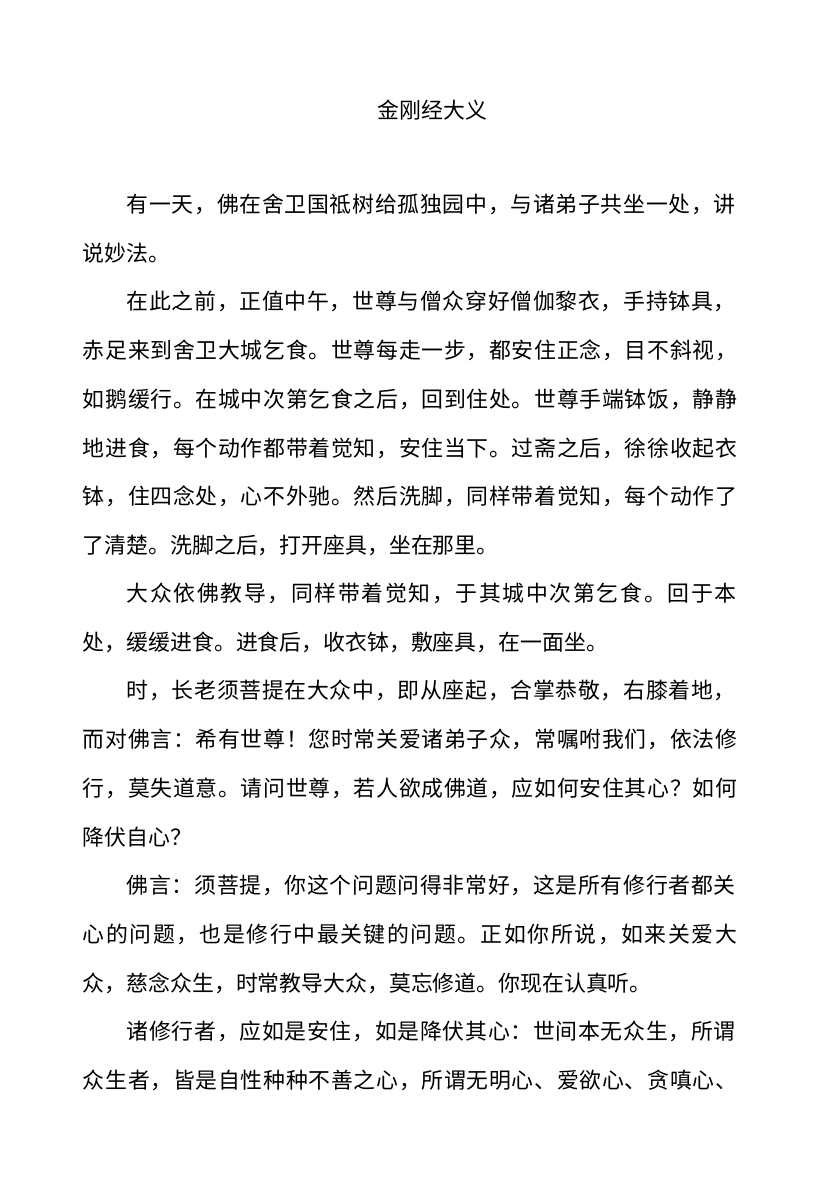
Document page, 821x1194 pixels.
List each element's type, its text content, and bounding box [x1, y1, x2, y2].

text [83, 1013, 738, 1095]
text 大众依佛教导，同样带着觉知，于其城中次第乞食。回于本处，缓缓进食。进食后，收衣钵，敷座具，在一面坐。 [83, 576, 738, 657]
text 佛言：须菩提，你这个问题问得非常好，这是所有修行者都关心的问题，也是修行中最关键的问题。正如你所说，如来关爱大众，慈念众生，时常教导大众，莫忘修道。你现在认真听。 [83, 868, 738, 998]
text 时，长老须菩提在大众中，即从座起，合掌恭敬，右膝着地，而对佛言：希有世尊！您时常关爱诸弟子众，常嘱咐我们，依法修行，莫失道意。请问世尊，若人欲成佛道，应如何安住其心？如何降伏自心？ [83, 673, 738, 852]
text 金刚经大义 [83, 93, 738, 125]
text 在此之前，正值中午，世尊与僧众穿好僧伽黎衣，手持钵具，赤足来到舍卫大城乞食。世尊每走一步，都安住正念，目不斜视，如鹅缓行。在城中次第乞食之后，回到住处。世尊手端钵饭，静静地进食，每个动作都带着觉知，安住当下。过斋之后，徐徐收起衣钵，住四念处，心不外驰。然后洗脚，同样带着觉知，每个动作了了清楚。洗脚之后，打开座具，坐在那里。 [83, 284, 738, 560]
text 有一天，佛在舍卫国祗树给孤独园中，与诸弟子共坐一处，讲说妙法。 [83, 187, 738, 268]
